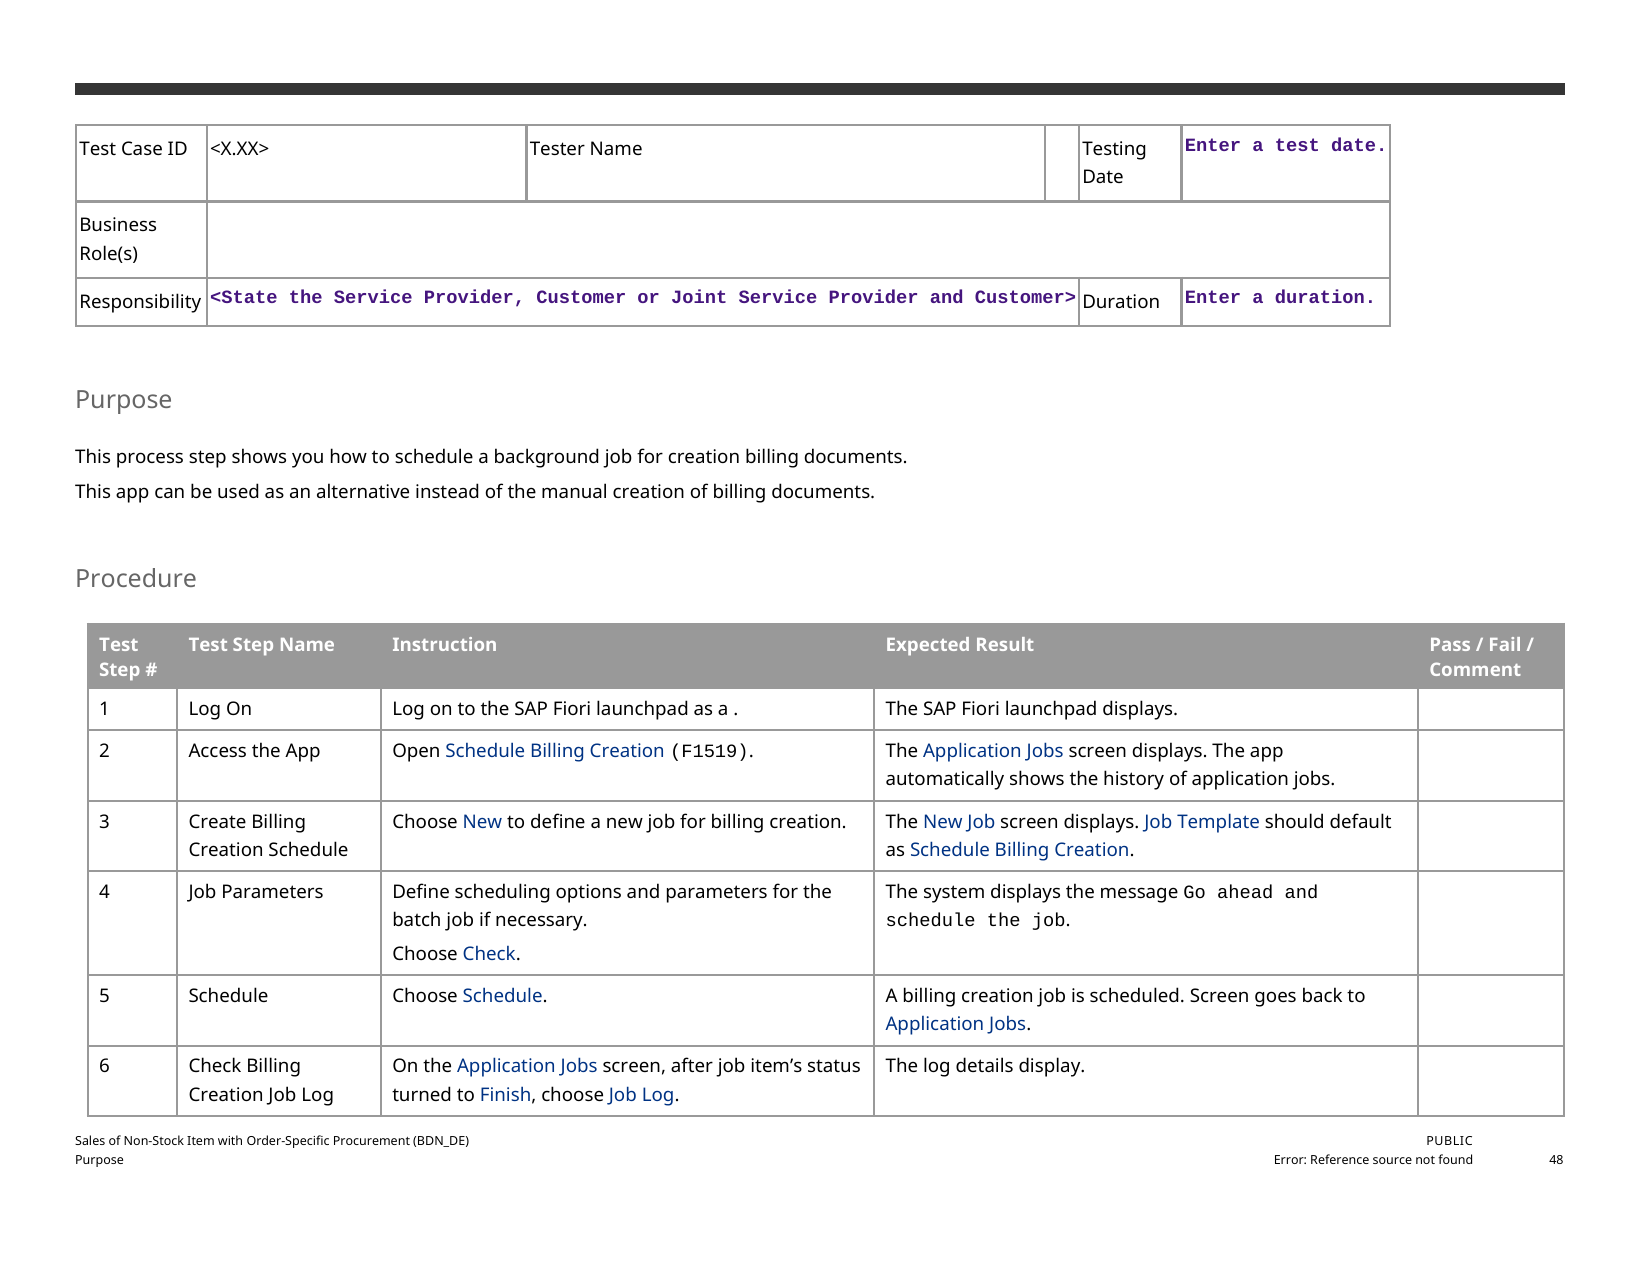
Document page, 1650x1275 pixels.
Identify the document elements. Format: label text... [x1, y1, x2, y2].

table_cell Job Parameters [178, 872, 380, 974]
table_cell [1419, 731, 1563, 799]
table_header Test Step Name [178, 625, 380, 687]
table_cell [1419, 802, 1563, 870]
table_cell 3 [89, 802, 176, 870]
table_cell Choose Schedule. [382, 976, 873, 1044]
table_cell The New Job screen displays. Job Template should default as Schedule Billing Creation. [875, 802, 1417, 870]
table_cell The Application Jobs screen displays. The app automatically shows the history of application jobs. [875, 731, 1417, 799]
table_cell 1 [89, 689, 176, 729]
table_cell Responsibility [77, 279, 206, 325]
table_header Enter a test date. [1183, 126, 1389, 200]
title Procedure [75, 564, 1565, 593]
table_cell Create Billing Creation Schedule [178, 802, 380, 870]
table_header Expected Result [875, 625, 1417, 687]
table_cell 6 [89, 1047, 176, 1115]
table_cell A billing creation job is scheduled. Screen goes back to Application Jobs. [875, 976, 1417, 1044]
table_cell The system displays the message Go ahead and schedule the job. [875, 872, 1417, 974]
table_cell Log On [178, 689, 380, 729]
title Purpose [75, 385, 1565, 414]
table_cell <State the Service Provider, Customer or Joint Service Provider and Customer> [208, 279, 1078, 325]
table_header [1046, 126, 1078, 200]
table_cell Schedule [178, 976, 380, 1044]
table_cell [1419, 976, 1563, 1044]
table_header Test Case ID [77, 126, 206, 200]
table_cell Check Billing Creation Job Log [178, 1047, 380, 1115]
table_cell 2 [89, 731, 176, 799]
table_cell [1419, 689, 1563, 729]
table_cell Choose New to define a new job for billing creation. [382, 802, 873, 870]
table_cell 5 [89, 976, 176, 1044]
table_header Test Step # [89, 625, 176, 687]
table_cell The SAP Fiori launchpad displays. [875, 689, 1417, 729]
table_cell [1419, 1047, 1563, 1115]
table_cell [1419, 872, 1563, 974]
table_cell [208, 203, 1389, 277]
table_cell Access the App [178, 731, 380, 799]
table_cell The log details display. [875, 1047, 1417, 1115]
table_cell Enter a duration. [1183, 279, 1389, 325]
table_cell Open Schedule Billing Creation (F1519). [382, 731, 873, 799]
table_cell Duration [1080, 279, 1180, 325]
table_cell Business Role(s) [77, 203, 206, 277]
text This process step shows you how to schedule a background job for creation billing documents. [75, 444, 1565, 469]
table_cell 4 [89, 872, 176, 974]
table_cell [382, 1047, 873, 1115]
text This app can be used as an alternative instead of the manual creation of billing documents. [75, 478, 1565, 503]
table_header Tester Name [528, 126, 1044, 200]
table_header Pass / Fail / Comment [1419, 625, 1563, 687]
table_cell Define scheduling options and parameters for the batch job if necessary. Choose Check. [382, 872, 873, 974]
table_header Instruction [382, 625, 873, 687]
table_header Testing Date [1080, 126, 1180, 200]
table_cell Log on to the SAP Fiori launchpad as a . [382, 689, 873, 729]
table_header <X.XX> [208, 126, 525, 200]
